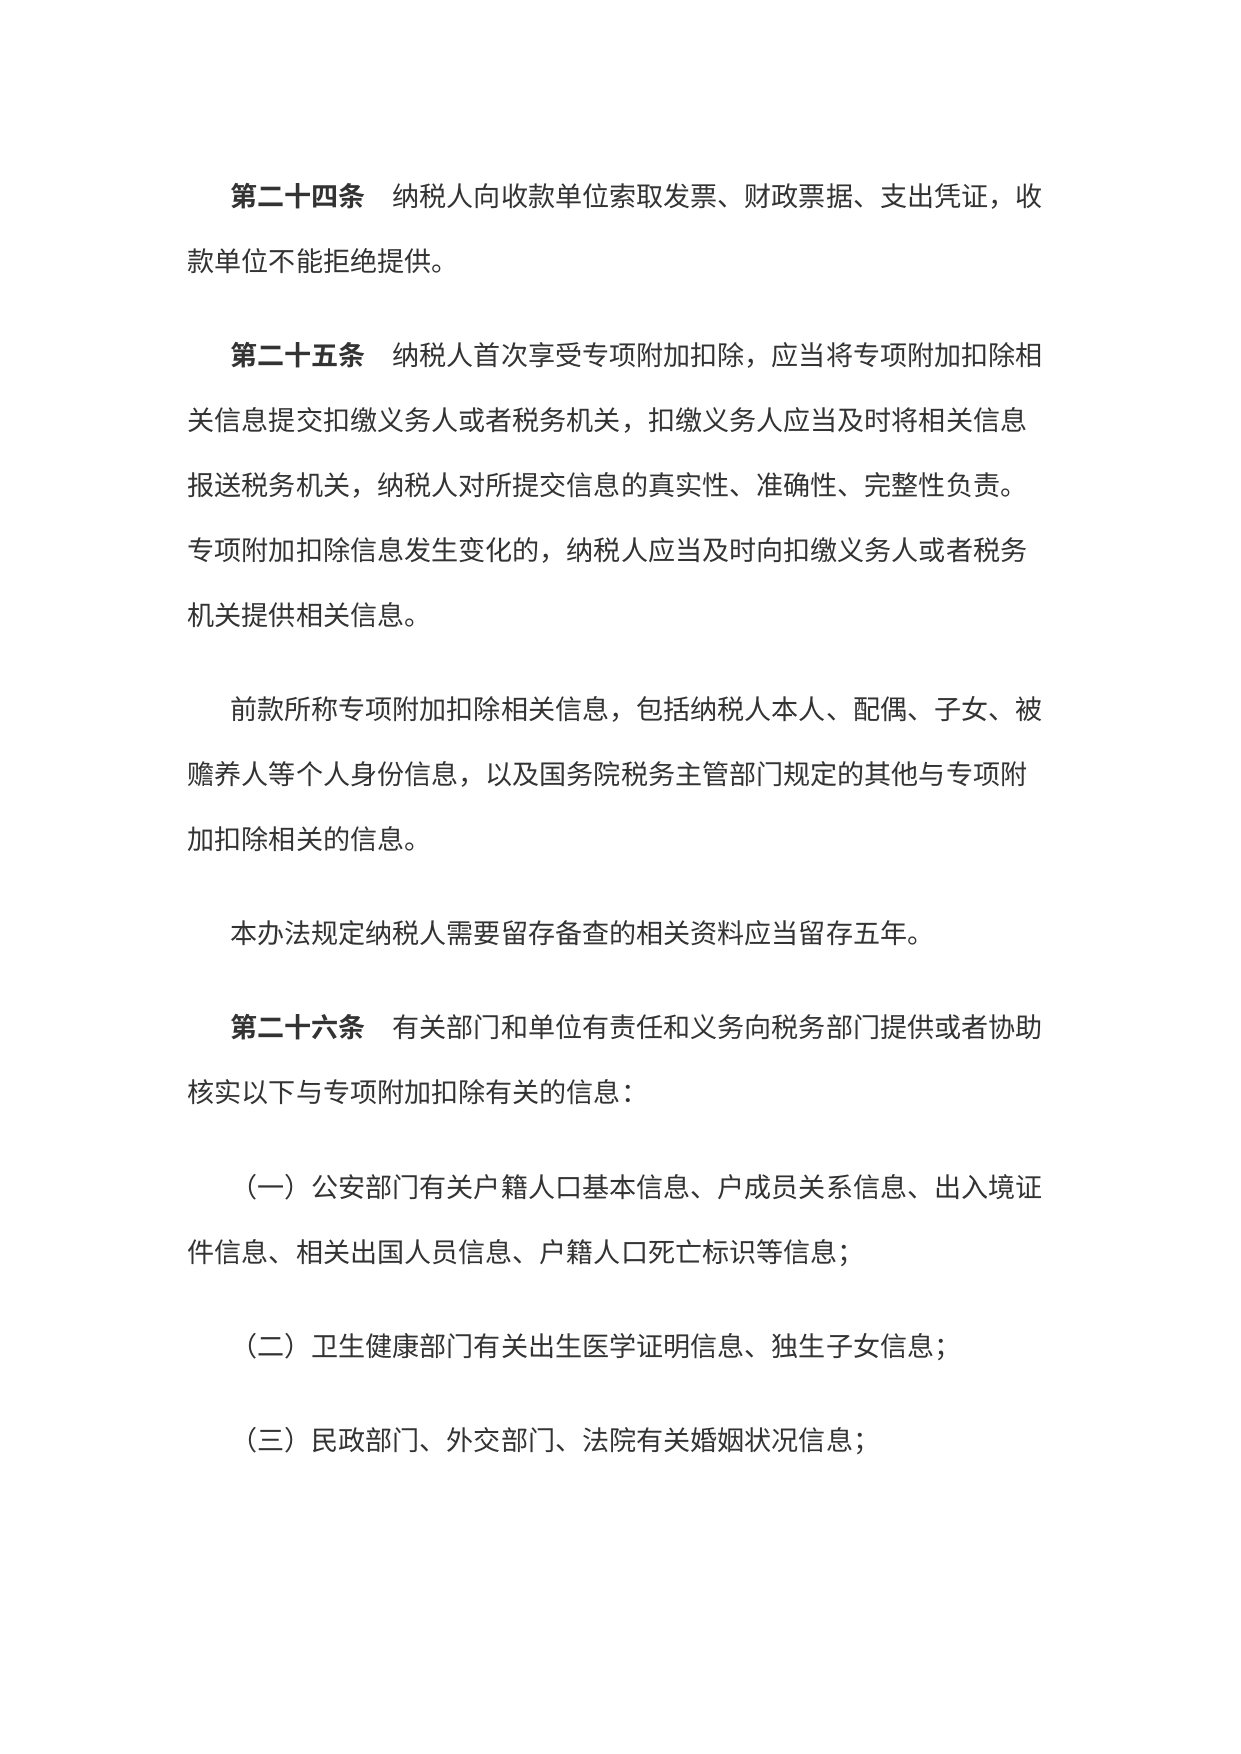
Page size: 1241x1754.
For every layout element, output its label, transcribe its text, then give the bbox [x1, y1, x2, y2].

text 第二十五条 纳税人首次享受专项附加扣除，应当将专项附加扣除相关信息提交扣缴义务人或者税务机关，扣缴义务人应当及时将相关信息报送税务机关，纳税人对所提交信息的真实性、准确性、完整性负责。专项附加扣除信息发生变化的，纳税人应当及时向扣缴义务人或者税务机关提供相关信息。 [187, 321, 1053, 646]
text 前款所称专项附加扣除相关信息，包括纳税人本人、配偶、子女、被赡养人等个人身份信息，以及国务院税务主管部门规定的其他与专项附加扣除相关的信息。 [187, 675, 1053, 870]
text （三）民政部门、外交部门、法院有关婚姻状况信息； [187, 1406, 1053, 1471]
text 第二十四条 纳税人向收款单位索取发票、财政票据、支出凭证，收款单位不能拒绝提供。 [187, 162, 1053, 292]
text 第二十六条 有关部门和单位有责任和义务向税务部门提供或者协助核实以下与专项附加扣除有关的信息： [187, 994, 1053, 1124]
text （二）卫生健康部门有关出生医学证明信息、独生子女信息； [187, 1312, 1053, 1377]
text 本办法规定纳税人需要留存备查的相关资料应当留存五年。 [187, 899, 1053, 964]
text （一）公安部门有关户籍人口基本信息、户成员关系信息、出入境证件信息、相关出国人员信息、户籍人口死亡标识等信息； [187, 1153, 1053, 1283]
